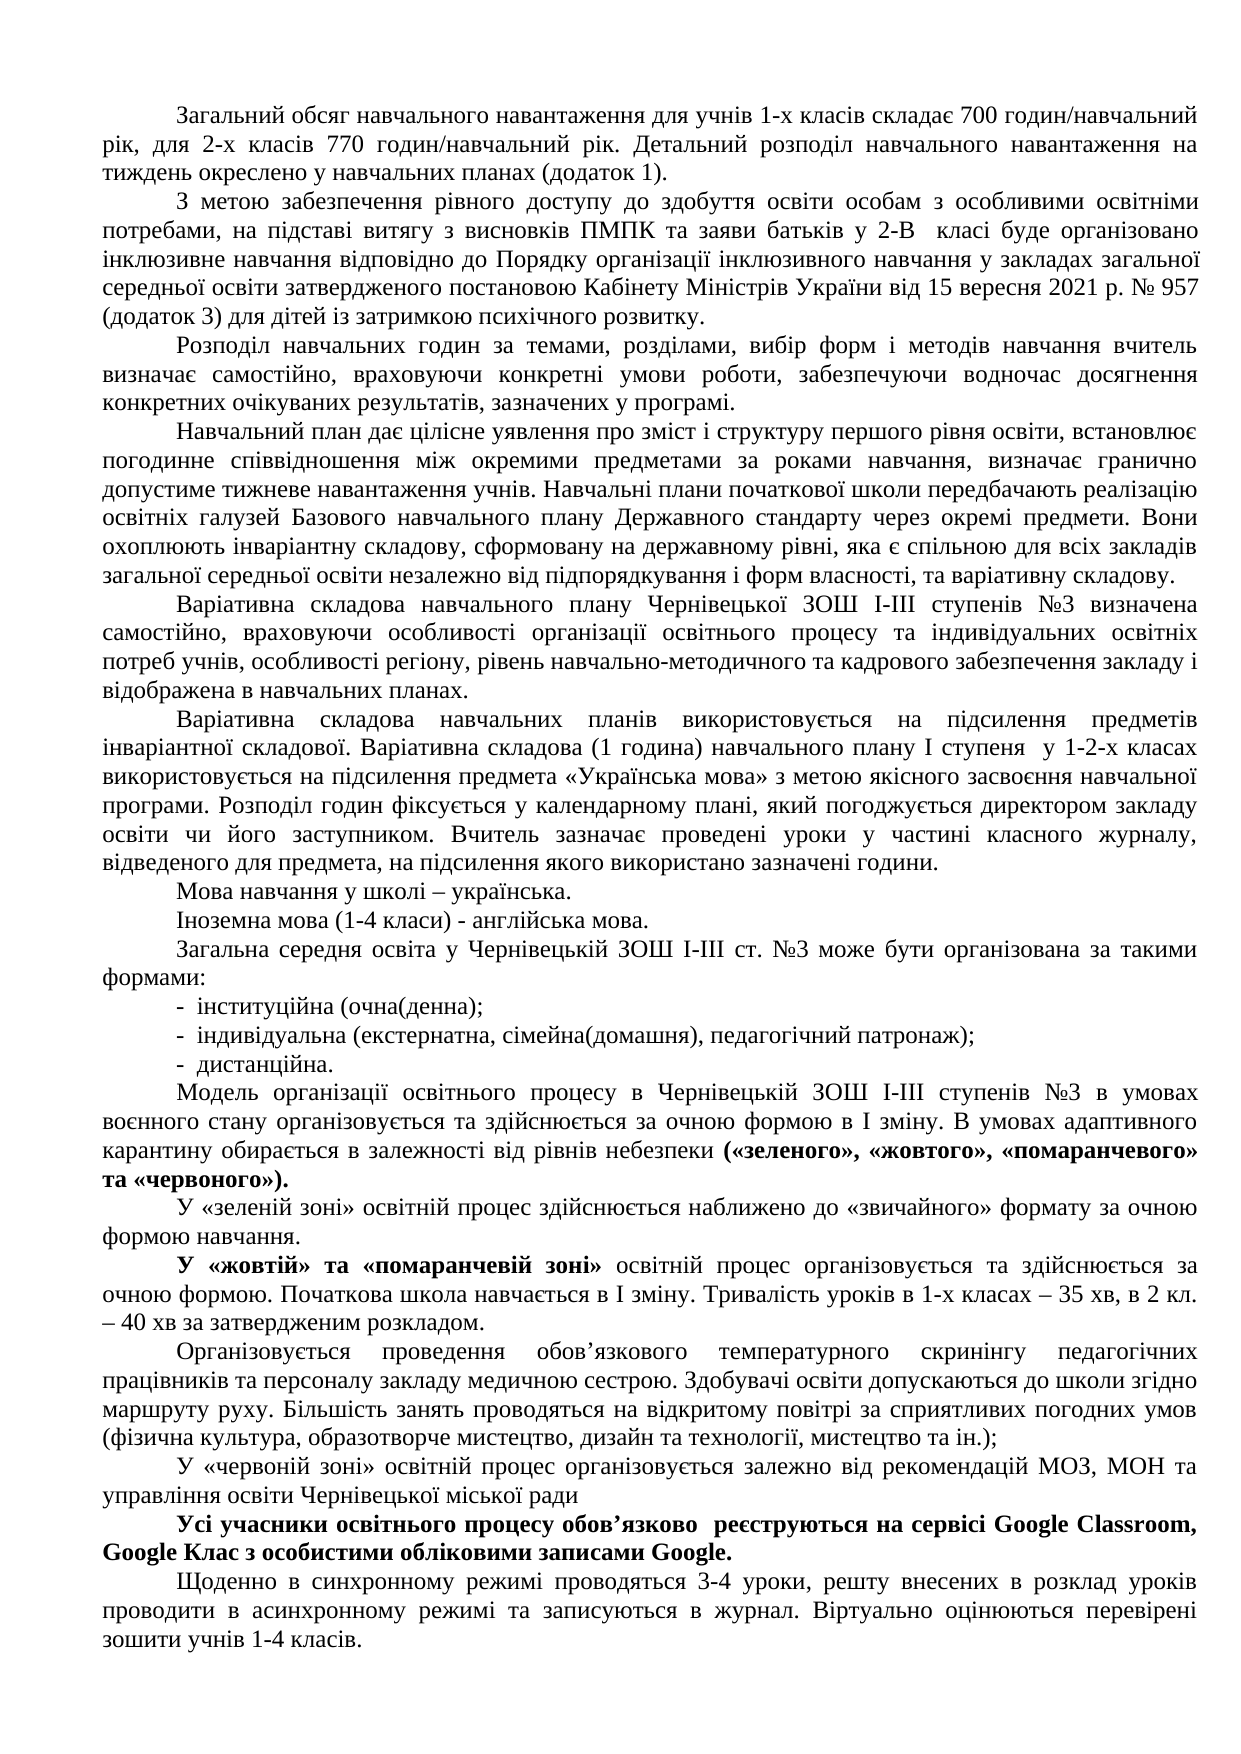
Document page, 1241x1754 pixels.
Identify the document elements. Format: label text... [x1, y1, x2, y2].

text Розподіл навчальних годин за темами, розділами, вибір форм і методів навчання вчитель визначає самостійно, враховуючи конкретні умови роботи, забезпечуючи водночас досягнення конкретних очікуваних результатів, зазначених у програмі. [102, 330, 1198, 416]
text У «зеленій зоні» освітній процес здійснюється наближено до «звичайного» формату за очною формою навчання. [102, 1192, 1198, 1250]
text У «червоній зоні» освітній процес організовується залежно від рекомендацій МОЗ, МОН та управління освіти Чернівецької міської ради [102, 1451, 1198, 1509]
text - дистанційна. [102, 1049, 1198, 1077]
list У «жовтій» та «помаранчевій зоні» освітній процес організовується та здійснюється за очною формою. Початкова школа навчається в І зміну. Тривалість уроків в 1-х класах – 35 хв, в 2 кл. – 40 хв за затвердженим розкладом. [102, 1250, 1198, 1336]
text З метою забезпечення рівного доступу до здобуття освіти особам з особливими освітніми потребами, на підставі витягу з висновків ПМПК та заяви батьків у 2-В класі буде організовано інклюзивне навчання відповідно до Порядку організації інклюзивного навчання у закладах загальної середньої освіти затвердженого постановою Кабінету Міністрів України від 15 вересня 2021 р. № 957 (додаток 3) для дітей із затримкою психічного розвитку. [102, 186, 1201, 330]
text - індивідуальна (екстернатна, сімейна(домашня), педагогічний патронаж); [102, 1020, 1198, 1049]
text Мова навчання у школі – українська. [102, 876, 1198, 905]
text Варіативна складова навчального плану Чернівецької ЗОШ І-ІІІ ступенів №3 визначена самостійно, враховуючи особливості організації освітнього процесу та індивідуальних освітніх потреб учнів, особливості регіону, рівень навчально-методичного та кадрового забезпечення закладу і відображена в навчальних планах. [102, 589, 1198, 704]
text Загальна середня освіта у Чернівецькій ЗОШ І-ІІІ ст. №3 може бути організована за такими формами: [102, 934, 1198, 991]
text Загальний обсяг навчального навантаження для учнів 1-х класів складає 700 годин/навчальний рік, для 2-х класів 770 годин/навчальний рік. Детальний розподіл навчального навантаження на тиждень окреслено у навчальних планах (додаток 1). [102, 100, 1198, 186]
text Щоденно в синхронному режимі проводяться 3-4 уроки, решту внесених в розклад уроків проводити в асинхронному режимі та записуються в журнал. Віртуально оцінюються перевірені зошити учнів 1-4 класів. [102, 1566, 1198, 1652]
text Організовується проведення обов’язкового температурного скринінгу педагогічних працівників та персоналу закладу медичною сестрою. Здобувачі освіти допускаються до школи згідно маршруту руху. Більшість занять проводяться на відкритому повітрі за сприятливих погодних умов (фізична культура, образотворче мистецтво, дизайн та технології, мистецтво та ін.); [102, 1336, 1198, 1451]
text - інституційна (очна(денна); [102, 991, 1198, 1020]
text Усі учасники освітнього процесу обов’язково реєструються на сервісі Google Classroom, Google Клас з особистими обліковими записами Google. [102, 1509, 1198, 1566]
text Іноземна мова (1-4 класи) - англійська мова. [102, 905, 1198, 934]
text Модель організації освітнього процесу в Чернівецькій ЗОШ І-ІІІ ступенів №3 в умовах воєнного стану організовується та здійснюється за очною формою в І зміну. В умовах адаптивного карантину обирається в залежності від рівнів небезпеки («зеленого», «жовтого», «помаранчевого» та «червоного»). [102, 1077, 1198, 1192]
text Навчальний план дає цілісне уявлення про зміст і структуру першого рівня освіти, встановлює погодинне співвідношення між окремими предметами за роками навчання, визначає гранично допустиме тижневе навантаження учнів. Навчальні плани початкової школи передбачають реалізацію освітніх галузей Базового навчального плану Державного стандарту через окремі предмети. Вони охоплюють інваріантну складову, сформовану на державному рівні, яка є спільною для всіх закладів загальної середньої освіти незалежно від підпорядкування і форм власності, та варіативну складову. [102, 416, 1198, 589]
text Варіативна складова навчальних планів використовується на підсилення предметів інваріантної складової. Варіативна складова (1 година) навчального плану І ступеня у 1-2-х класах використовується на підсилення предмета «Українська мова» з метою якісного засвоєння навчальної програми. Розподіл годин фіксується у календарному плані, який погоджується директором закладу освіти чи його заступником. Вчитель зазначає проведені уроки у частині класного журналу, відведеного для предмета, на підсилення якого використано зазначені години. [102, 704, 1198, 876]
